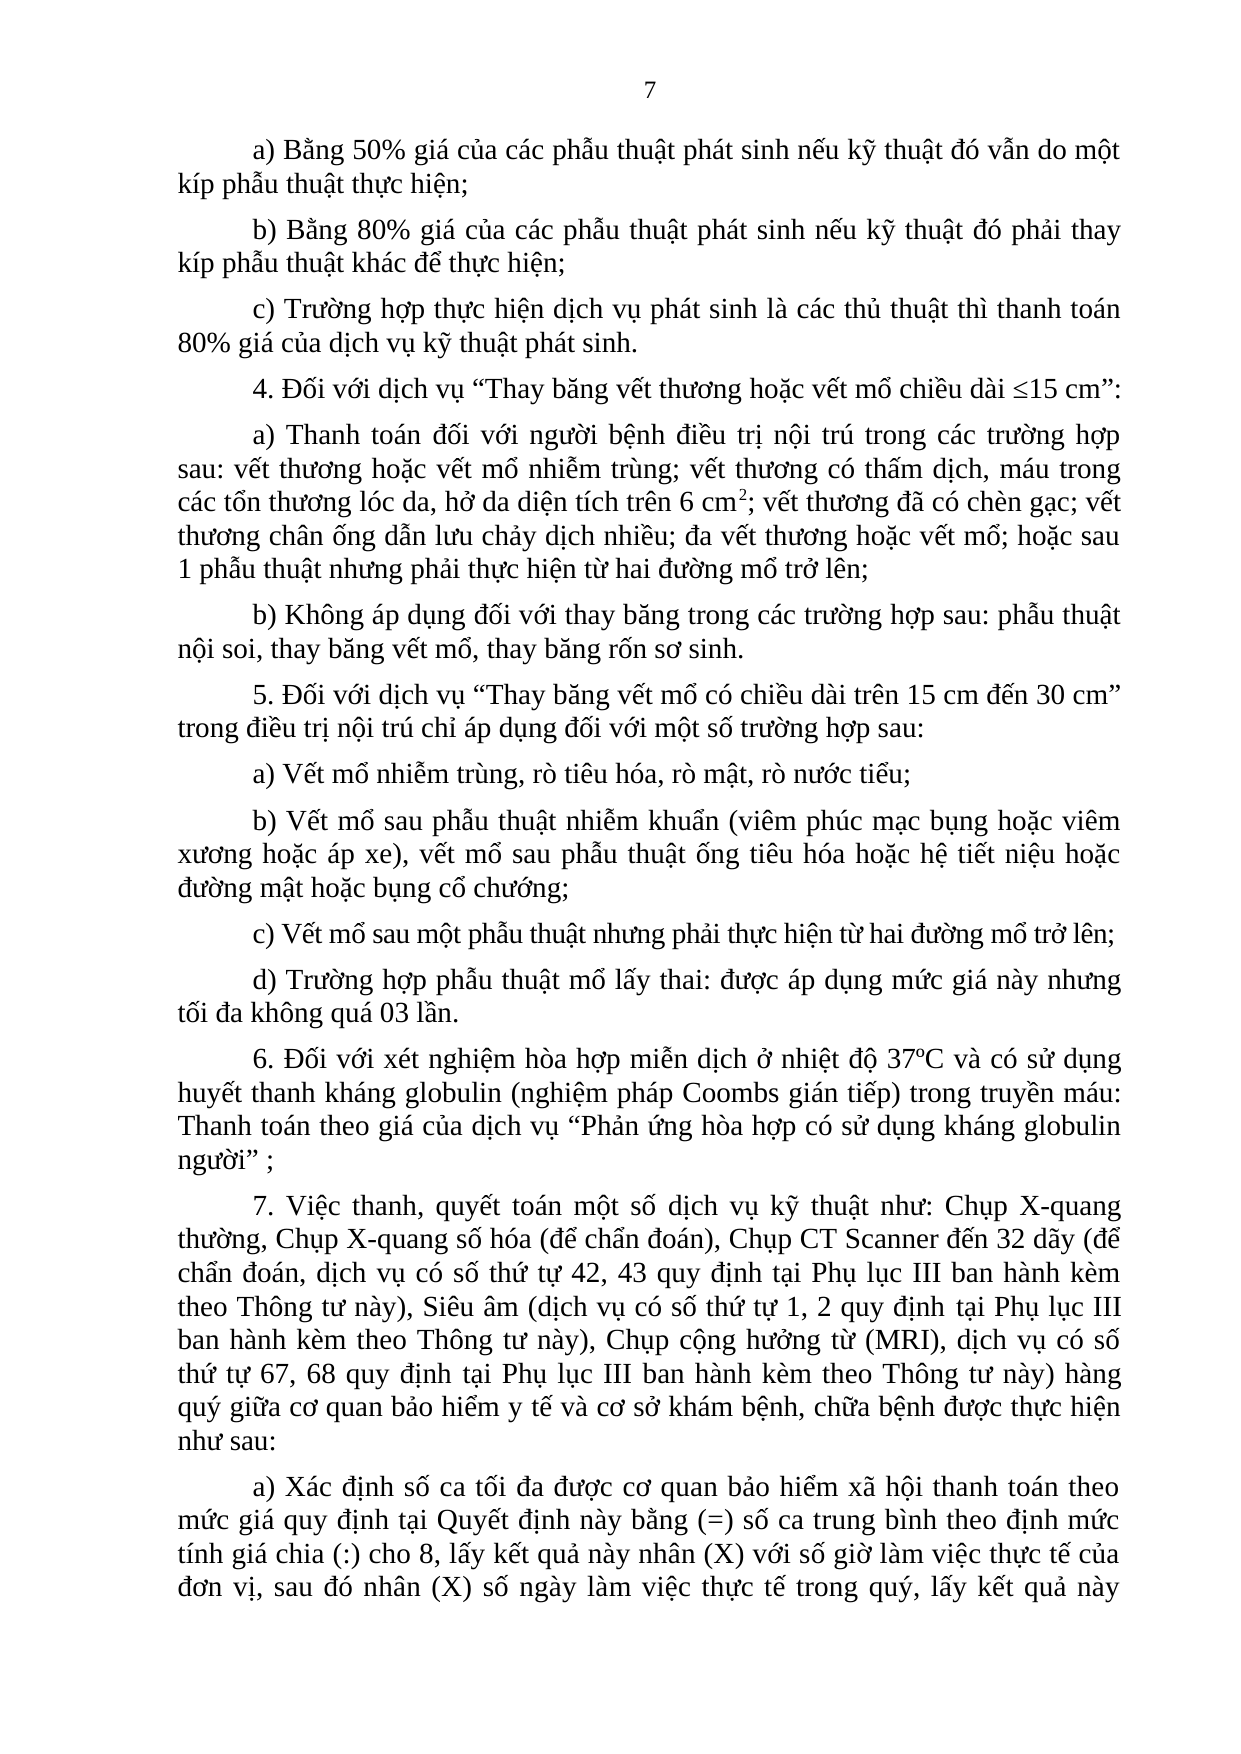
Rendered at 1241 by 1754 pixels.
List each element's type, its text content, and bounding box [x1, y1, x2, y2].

text a) Bằng 50% giá của các phẫu thuật phát sinh nếu kỹ thuật đó vẫn do một kíp phẫu thuật thực hiện; [177, 132, 1122, 199]
text a) Vết mổ nhiễm trùng, rò tiêu hóa, rò mật, rò nước tiểu; [177, 757, 1122, 790]
text b) Bằng 80% giá của các phẫu thuật phát sinh nếu kỹ thuật đó phải thay kíp phẫu thuật khác để thực hiện; [177, 212, 1122, 279]
text d) Trường hợp phẫu thuật mổ lấy thai: được áp dụng mức giá này nhưng tối đa không quá 03 lần. [177, 962, 1122, 1029]
text c) Trường hợp thực hiện dịch vụ phát sinh là các thủ thuật thì thanh toán 80% giá của dịch vụ kỹ thuật phát sinh. [177, 292, 1122, 359]
text c) Vết mổ sau một phẫu thuật nhưng phải thực hiện từ hai đường mổ trở lên; [177, 916, 1122, 949]
text 7. Việc thanh, quyết toán một số dịch vụ kỹ thuật như: Chụp X-quang thường, Chụp X-quang số hóa (để chẩn đoán), Chụp CT Scanner đến 32 dãy (để chẩn đoán, dịch vụ có số thứ tự 42, 43 quy định tại Phụ lục III ban hành kèm theo Thông tư này), Siêu âm (dịch vụ có số thứ tự 1, 2 quy định tại Phụ lục III ban hành kèm theo Thông tư này), Chụp cộng hưởng từ (MRI), dịch vụ có số thứ tự 67, 68 quy định tại Phụ lục III ban hành kèm theo Thông tư này) hàng quý giữa cơ quan bảo hiểm y tế và cơ sở khám bệnh, chữa bệnh được thực hiện như sau: [177, 1188, 1122, 1456]
text 5. Đối với dịch vụ “Thay băng vết mổ có chiều dài trên 15 cm đến 30 cm” trong điều trị nội trú chỉ áp dụng đối với một số trường hợp sau: [177, 677, 1122, 744]
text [177, 1469, 1122, 1603]
text b) Vết mổ sau phẫu thuật nhiễm khuẩn (viêm phúc mạc bụng hoặc viêm xương hoặc áp xe), vết mổ sau phẫu thuật ống tiêu hóa hoặc hệ tiết niệu hoặc đường mật hoặc bụng cổ chướng; [177, 803, 1122, 903]
text b) Không áp dụng đối với thay băng trong các trường hợp sau: phẫu thuật nội soi, thay băng vết mổ, thay băng rốn sơ sinh. [177, 597, 1122, 664]
text 6. Đối với xét nghiệm hòa hợp miễn dịch ở nhiệt độ 37ºC và có sử dụng huyết thanh kháng globulin (nghiệm pháp Coombs gián tiếp) trong truyền máu: Thanh toán theo giá của dịch vụ “Phản ứng hòa hợp có sử dụng kháng globulin người” ; [177, 1041, 1122, 1176]
text a) Thanh toán đối với người bệnh điều trị nội trú trong các trường hợp sau: vết thương hoặc vết mổ nhiễm trùng; vết thương có thấm dịch, máu trong các tổn thương lóc da, hở da diện tích trên 6 cm2; vết thương đã có chèn gạc; vết thương chân ống dẫn lưu chảy dịch nhiều; đa vết thương hoặc vết mổ; hoặc sau 1 phẫu thuật nhưng phải thực hiện từ hai đường mổ trở lên; [177, 417, 1122, 585]
text 4. Đối với dịch vụ “Thay băng vết thương hoặc vết mổ chiều dài ≤15 cm”: [177, 371, 1122, 405]
